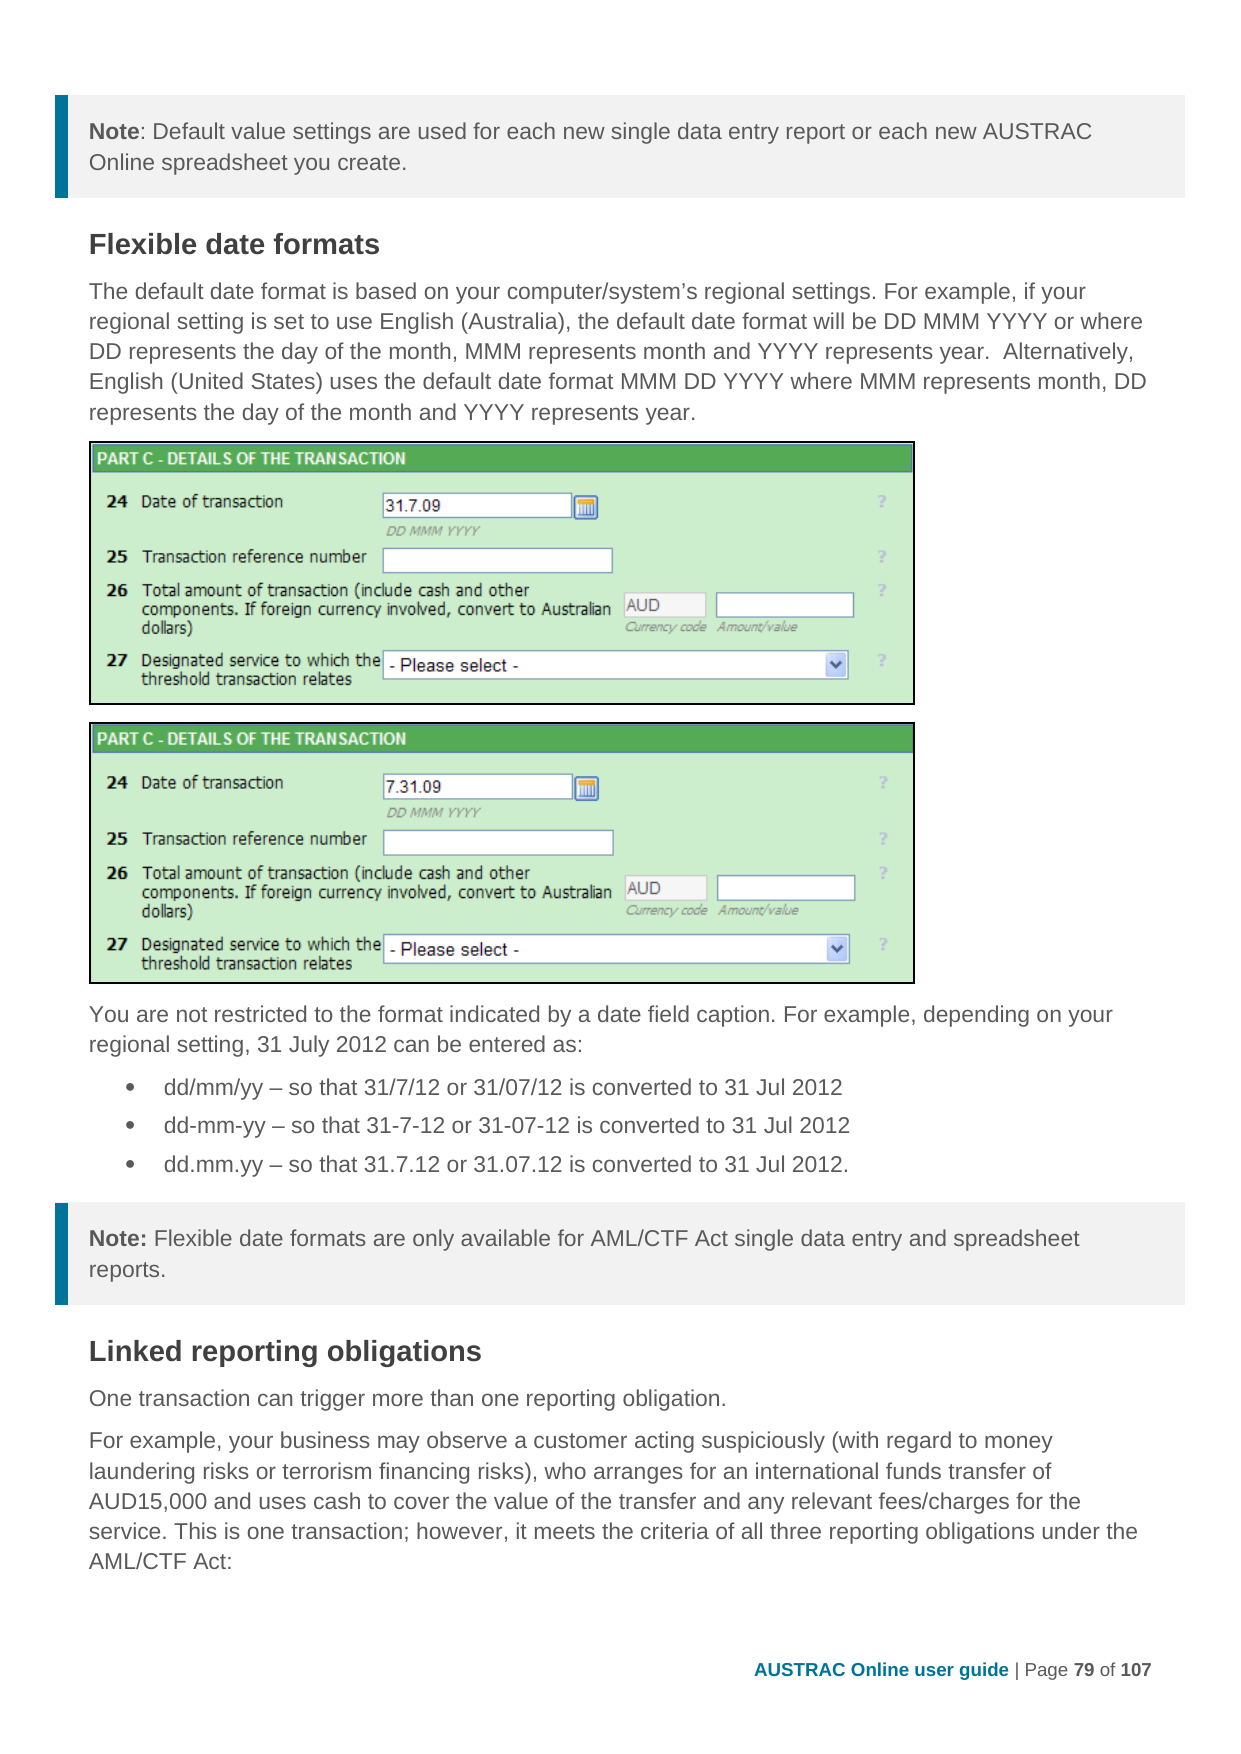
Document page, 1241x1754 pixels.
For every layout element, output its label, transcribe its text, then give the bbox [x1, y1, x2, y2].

picture [91, 724, 913, 982]
list dd-mm-yy – so that 31-7-12 or 31-07-12 is converted to 31 Jul 2012 [126, 1112, 1152, 1139]
text You are not restricted to the format indicated by a date field caption. For example, depending on your regional setting, 31 July 2012 can be entered as: [89, 1001, 1152, 1057]
subtitle Linked reporting obligations [89, 1334, 1152, 1367]
text Note: Flexible date formats are only available for AML/CTF Act single data entry and spreadsheet reports. [68, 1205, 1172, 1303]
picture [91, 443, 913, 703]
text Note: Default value settings are used for each new single data entry report or each new AUSTRAC Online spreadsheet you create. [68, 98, 1172, 196]
list dd.mm.yy – so that 31.7.12 or 31.07.12 is converted to 31 Jul 2012. [126, 1151, 1152, 1177]
text The default date format is based on your computer/system’s regional settings. For example, if your regional setting is set to use English (Australia), the default date format will be DD MMM YYYY or where DD represents the day of the month, MMM represents month and YYYY represents year. Alternatively, English (United States) uses the default date format MMM DD YYYY where MMM represents month, DD represents the day of the month and YYYY represents year. [89, 278, 1152, 425]
text One transaction can trigger more than one reporting obligation. [89, 1385, 1152, 1411]
list dd/mm/yy – so that 31/7/12 or 31/07/12 is converted to 31 Jul 2012 [126, 1073, 1152, 1100]
text For example, your business may observe a customer acting suspiciously (with regard to money laundering risks or terrorism financing risks), who arranges for an international funds transfer of AUD15,000 and uses cash to cover the value of the transfer and any relevant fees/charges for the service. This is one transaction; however, it meets the criteria of all three reporting obligations under the AML/CTF Act: [89, 1427, 1152, 1575]
subtitle Flexible date formats [89, 227, 1152, 260]
